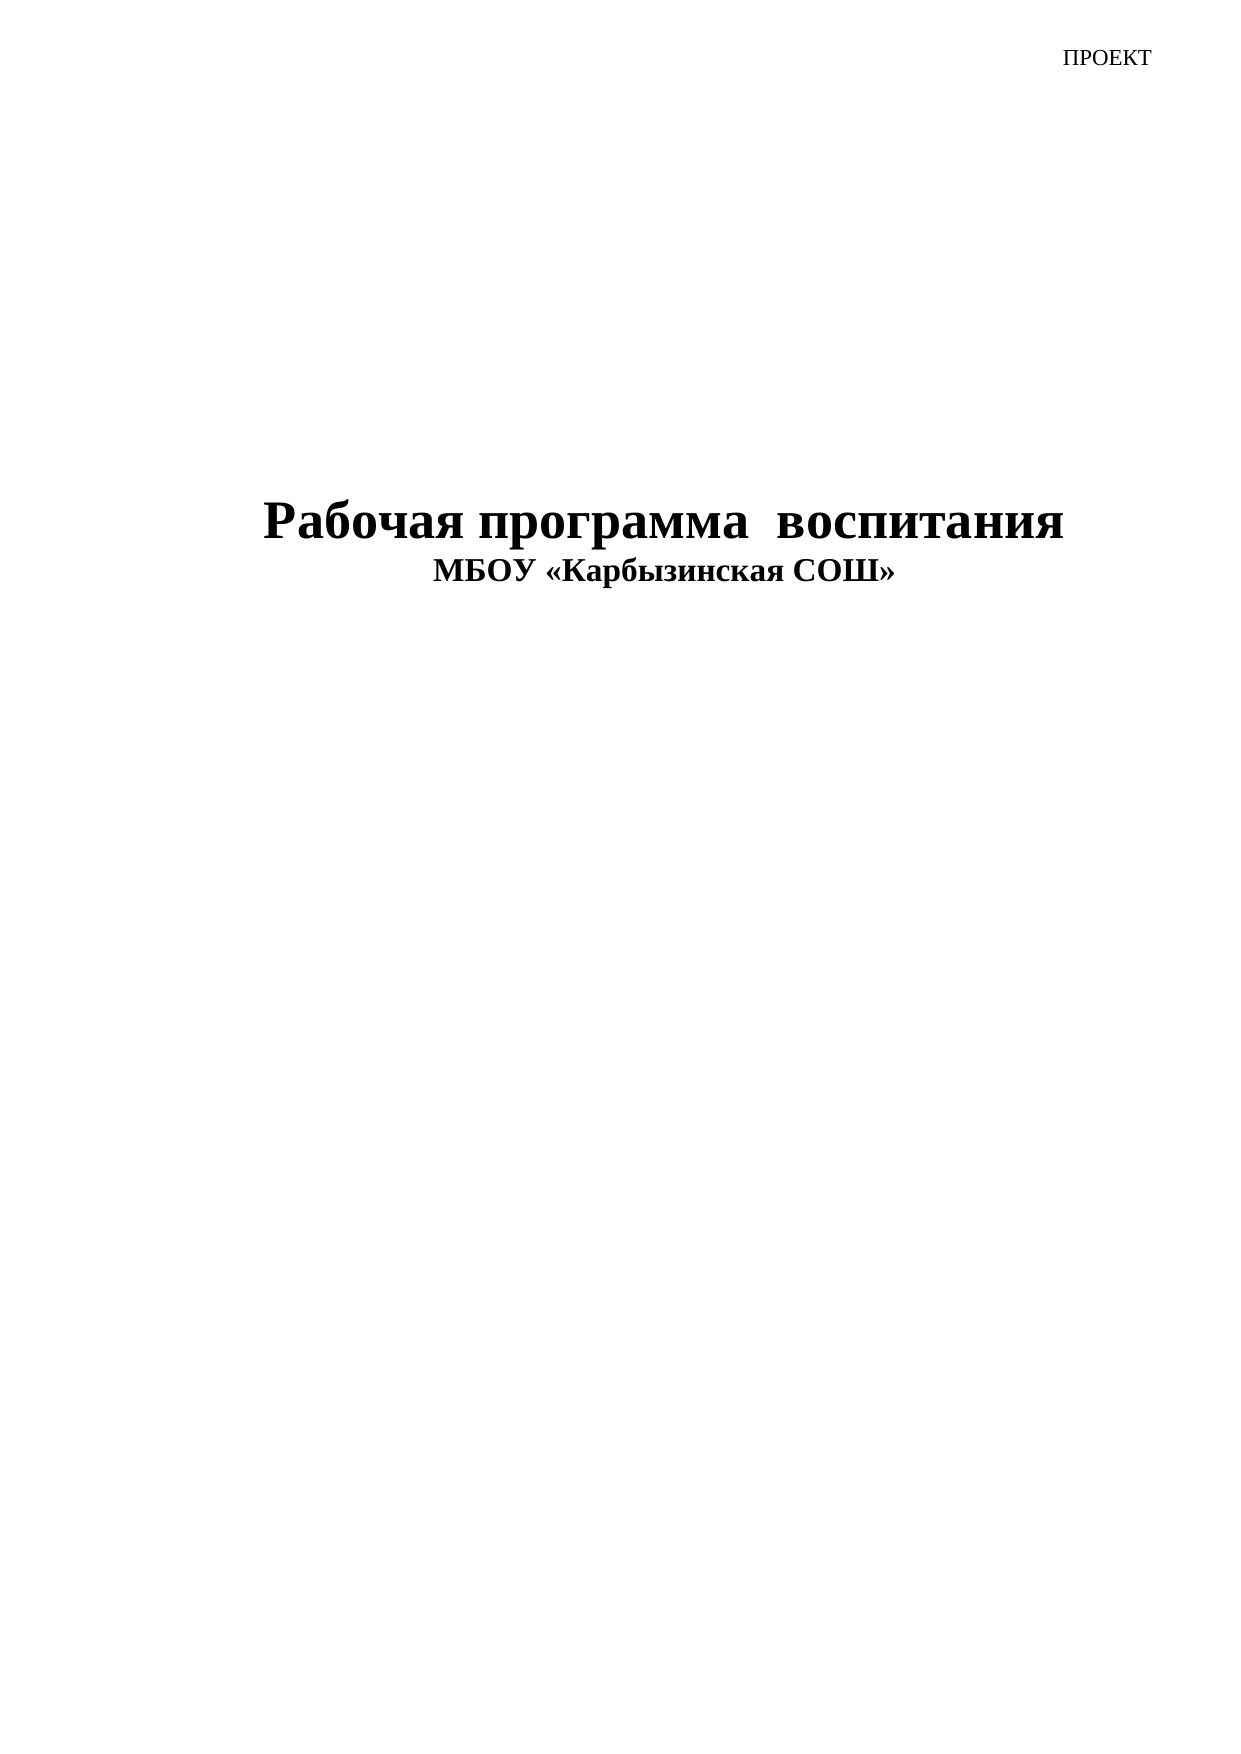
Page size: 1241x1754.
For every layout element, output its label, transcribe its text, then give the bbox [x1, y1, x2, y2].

text МБОУ «Карбызинская СОШ» [177, 551, 1152, 589]
text ПРОЕКТ [177, 44, 1152, 71]
text Рабочая программа воспитания [177, 488, 1152, 551]
